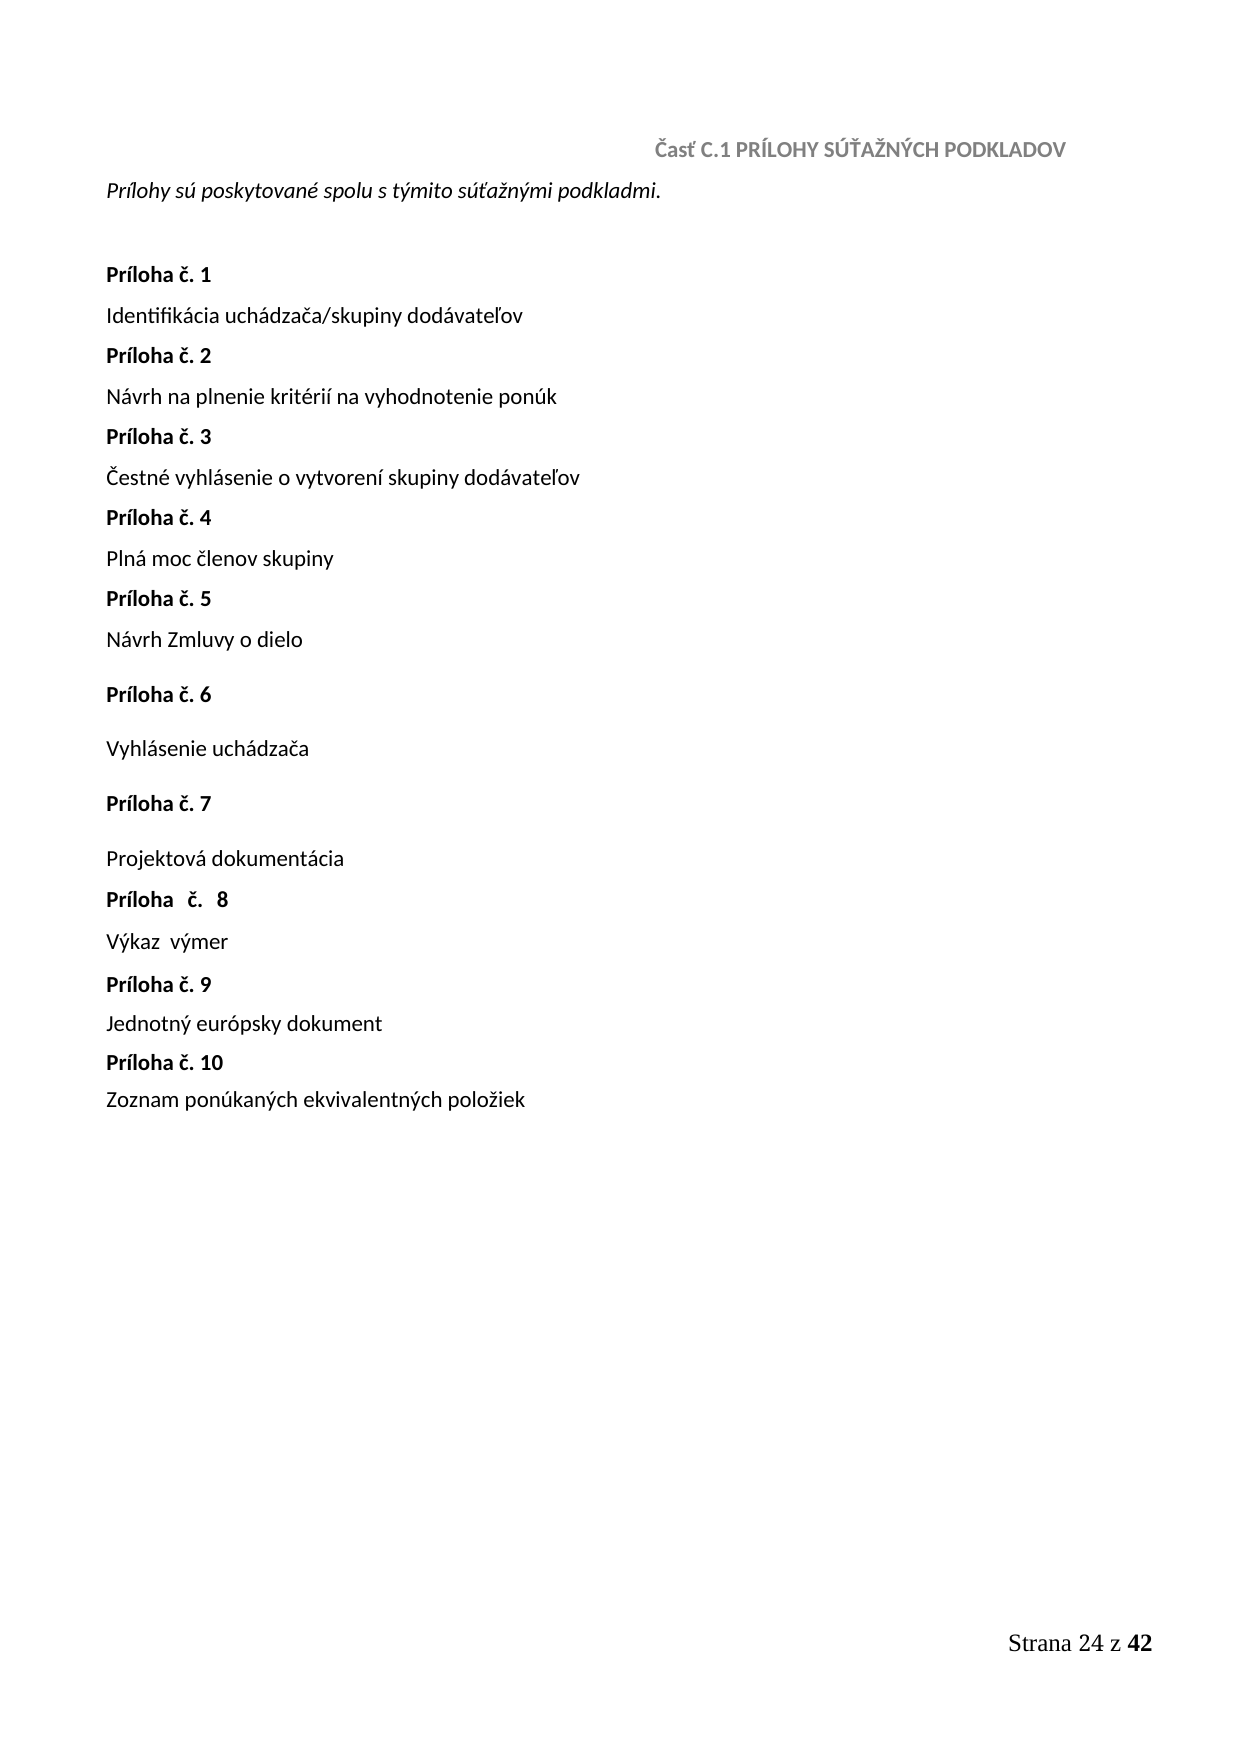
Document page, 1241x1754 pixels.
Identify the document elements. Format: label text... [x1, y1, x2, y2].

text Prílohy sú poskytované spolu s týmito súťažnými podkladmi. [106, 176, 1167, 204]
text Zoznam ponúkaných ekvivalentných položiek [106, 1089, 1167, 1112]
text Príloha č. 8 Výkaz výmer Príloha č. 9 [106, 885, 228, 998]
text Projektová dokumentácia [106, 844, 1167, 872]
text Jednotný európsky dokument [106, 1012, 1167, 1036]
subtitle Príloha č. 1 [106, 260, 1167, 288]
text Príloha č. 10 [75, 1048, 1167, 1076]
text Návrh Zmluvy o dielo [106, 625, 961, 653]
subtitle Časť C.1 PRÍLOHY SÚŤAŽNÝCH PODKLADOV [655, 135, 1167, 163]
text Návrh na plnenie kritérií na vyhodnotenie ponúk [106, 382, 1167, 410]
text Plná moc členov skupiny [106, 544, 1167, 572]
text Čestné vyhlásenie o vytvorení skupiny dodávateľov [106, 463, 1167, 491]
text Identifikácia uchádzača/skupiny dodávateľov [106, 301, 1167, 329]
text Príloha č. 7 [106, 789, 961, 817]
subtitle Príloha č. 2 [106, 341, 1167, 369]
text Vyhlásenie uchádzača [106, 734, 961, 762]
text Príloha č. 6 [106, 680, 961, 708]
subtitle Príloha č. 5 [106, 584, 1167, 613]
subtitle Príloha č. 3 [106, 422, 1167, 450]
subtitle Príloha č. 4 [106, 503, 1167, 531]
